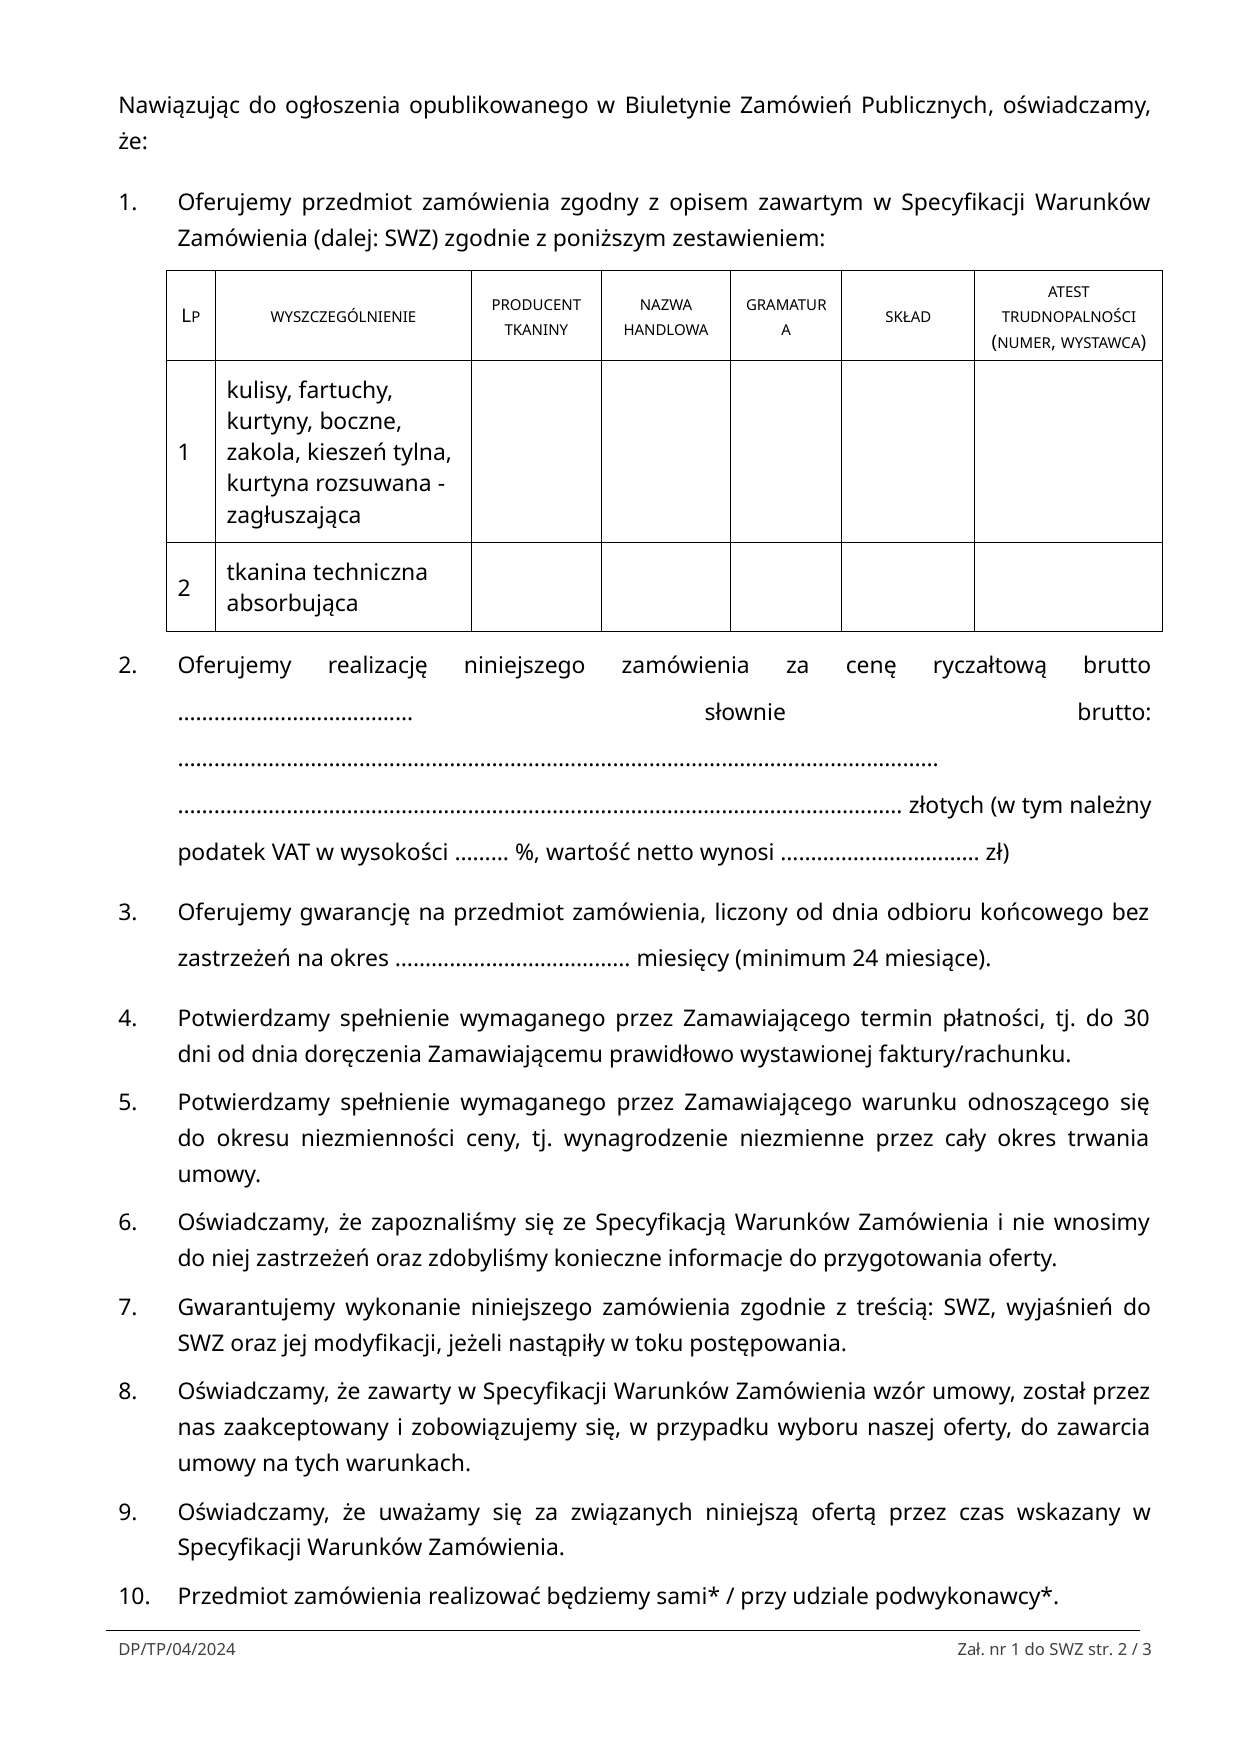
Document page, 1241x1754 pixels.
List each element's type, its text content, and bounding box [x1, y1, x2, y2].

table_cell [731, 543, 841, 631]
list Oferujemy przedmiot zamówienia zgodny z opisem zawartym w Specyfikacji Warunków Zamówienia (dalej: SWZ) zgodnie z poniższym zestawieniem: [118, 186, 1152, 253]
list Oferujemy gwarancję na przedmiot zamówienia, liczony od dnia odbioru końcowego bez zastrzeżeń na okres ………………………………… miesięcy (minimum 24 miesiące). [118, 895, 1150, 973]
table_header Lp [167, 271, 215, 360]
text Nawiązując do ogłoszenia opublikowanego w Biuletynie Zamówień Publicznych, oświadczamy, że: [118, 89, 1152, 156]
table_header gramatura [731, 271, 841, 360]
table_cell 1 [167, 361, 215, 542]
list Oferujemy realizację niniejszego zamówienia za cenę ryczałtową brutto ………………………………… słownie brutto: ……………………………………………………………………………………………………………… ………………………………………………………………………………………………………… złotych (w tym należny podatek VAT w wysokości ……… %, wartość netto wynosi …………………………… zł) [118, 648, 1152, 867]
table_cell [472, 543, 601, 631]
table_header atest trudnopalności (numer, wystawca) [975, 271, 1162, 360]
table_cell kulisy, fartuchy, kurtyny, boczne, zakola, kieszeń tylna, kurtyna rozsuwana - zagłuszająca [216, 361, 471, 542]
table_header wyszczególnienie [216, 271, 471, 360]
table_cell [602, 543, 730, 631]
table_cell tkanina techniczna absorbująca [216, 543, 471, 631]
list Przedmiot zamówienia realizować będziemy sami* / przy udziale podwykonawcy*. [118, 1580, 1152, 1611]
list Potwierdzamy spełnienie wymaganego przez Zamawiającego warunku odnoszącego się do okresu niezmienności ceny, tj. wynagrodzenie niezmienne przez cały okres trwania umowy. [118, 1086, 1151, 1189]
table_cell [842, 361, 974, 542]
table_cell [975, 543, 1162, 631]
list Oświadczamy, że zawarty w Specyfikacji Warunków Zamówienia wzór umowy, został przez nas zaakceptowany i zobowiązujemy się, w przypadku wyboru naszej oferty, do zawarcia umowy na tych warunkach. [118, 1375, 1152, 1478]
table_cell 2 [167, 543, 215, 631]
table_cell [975, 361, 1162, 542]
table_cell [602, 361, 730, 542]
table_cell [731, 361, 841, 542]
table_cell [842, 543, 974, 631]
list Oświadczamy, że zapoznaliśmy się ze Specyfikacją Warunków Zamówienia i nie wnosimy do niej zastrzeżeń oraz zdobyliśmy konieczne informacje do przygotowania oferty. [118, 1206, 1151, 1273]
table_header skład [842, 271, 974, 360]
table_header nazwa handlowa [602, 271, 730, 360]
table_cell [472, 361, 601, 542]
table_header producent tkaniny [472, 271, 601, 360]
list Oświadczamy, że uważamy się za związanych niniejszą ofertą przez czas wskazany w Specyfikacji Warunków Zamówienia. [118, 1495, 1152, 1563]
list Potwierdzamy spełnienie wymaganego przez Zamawiającego termin płatności, tj. do 30 dni od dnia doręczenia Zamawiającemu prawidłowo wystawionej faktury/rachunku. [118, 1002, 1151, 1069]
list Gwarantujemy wykonanie niniejszego zamówienia zgodnie z treścią: SWZ, wyjaśnień do SWZ oraz jej modyfikacji, jeżeli nastąpiły w toku postępowania. [118, 1291, 1152, 1358]
